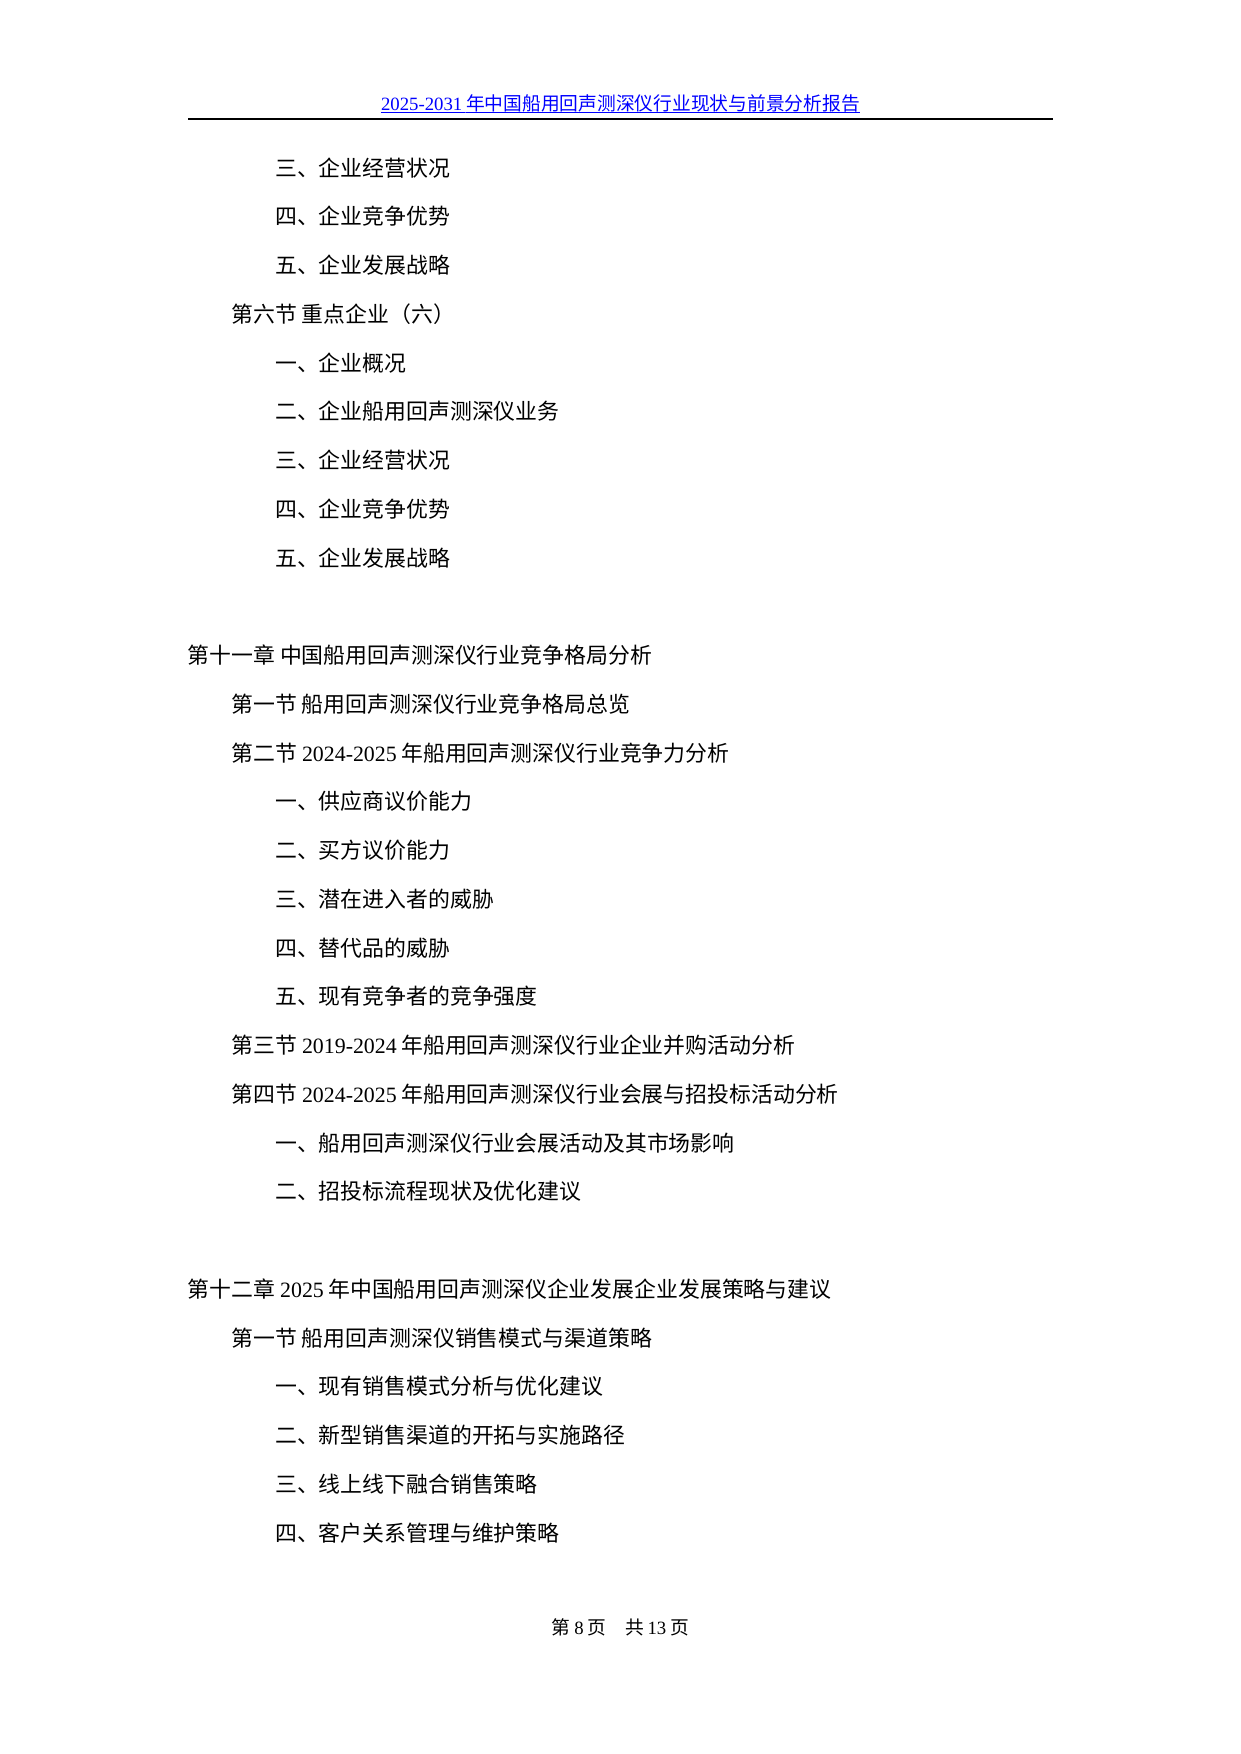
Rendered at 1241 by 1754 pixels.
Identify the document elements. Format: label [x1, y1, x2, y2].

text [187, 150, 1053, 1548]
